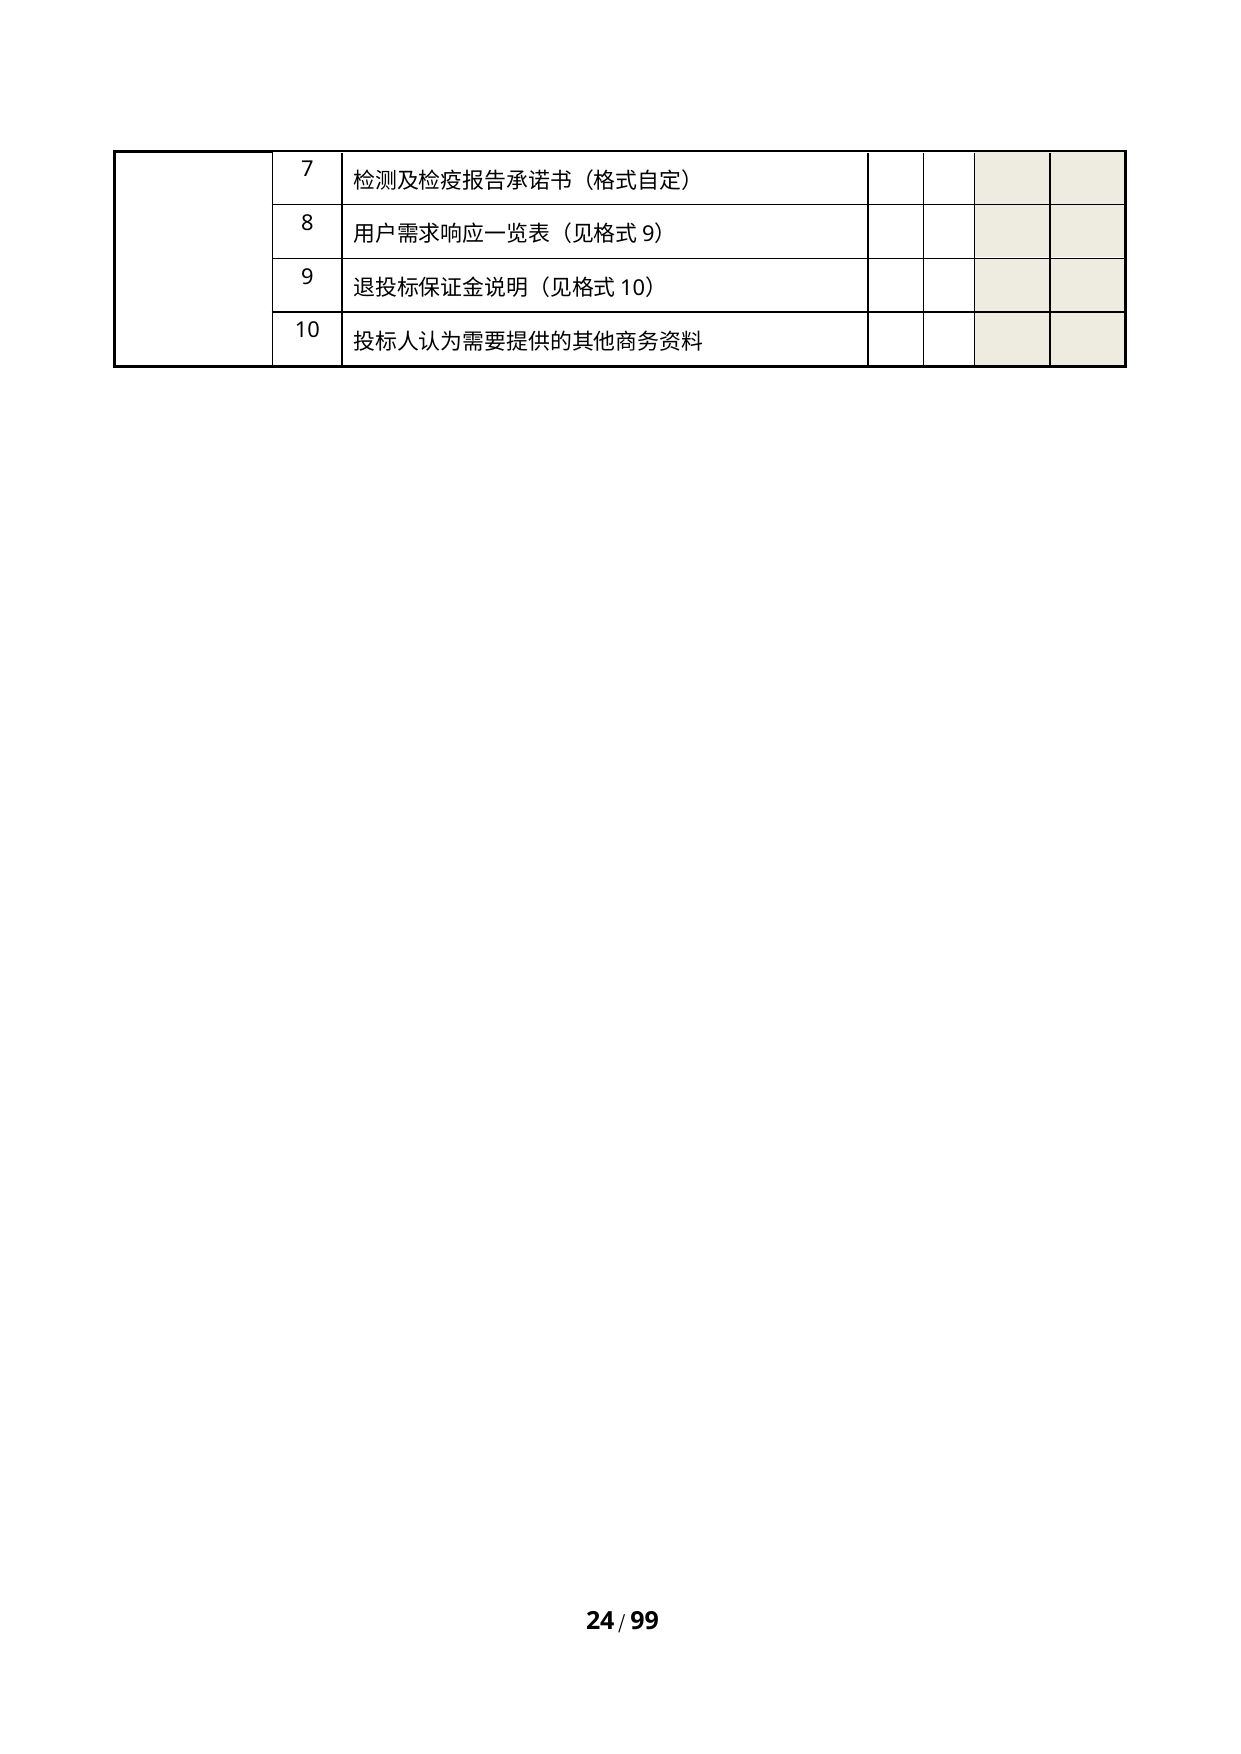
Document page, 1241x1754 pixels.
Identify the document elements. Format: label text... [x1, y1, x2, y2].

table_cell [924, 152, 974, 204]
table_cell [1051, 313, 1124, 365]
table_cell 用户需求响应一览表（见格式9） [343, 205, 867, 257]
table_cell 退投标保证金说明（见格式10） [343, 259, 867, 311]
table_cell [868, 152, 923, 204]
table_cell [974, 152, 1050, 204]
table_cell 检测及检疫报告承诺书（格式自定） [342, 152, 868, 204]
table_cell 9 [273, 259, 341, 311]
table_cell [975, 205, 1049, 257]
table_cell [869, 205, 923, 257]
table_cell 10 [273, 313, 341, 365]
table_cell [869, 313, 923, 365]
table_cell [869, 259, 923, 311]
table_cell [924, 205, 974, 257]
table_cell [1051, 259, 1124, 311]
table_cell [975, 313, 1049, 365]
table_cell 投标人认为需要提供的其他商务资料 [343, 313, 867, 365]
table_cell [975, 259, 1049, 311]
table_cell 8 [273, 205, 341, 257]
table_cell [924, 259, 974, 311]
table_cell 7 [273, 152, 342, 204]
table_cell [1051, 205, 1124, 257]
table_cell [1050, 152, 1124, 204]
table_cell [924, 313, 974, 365]
